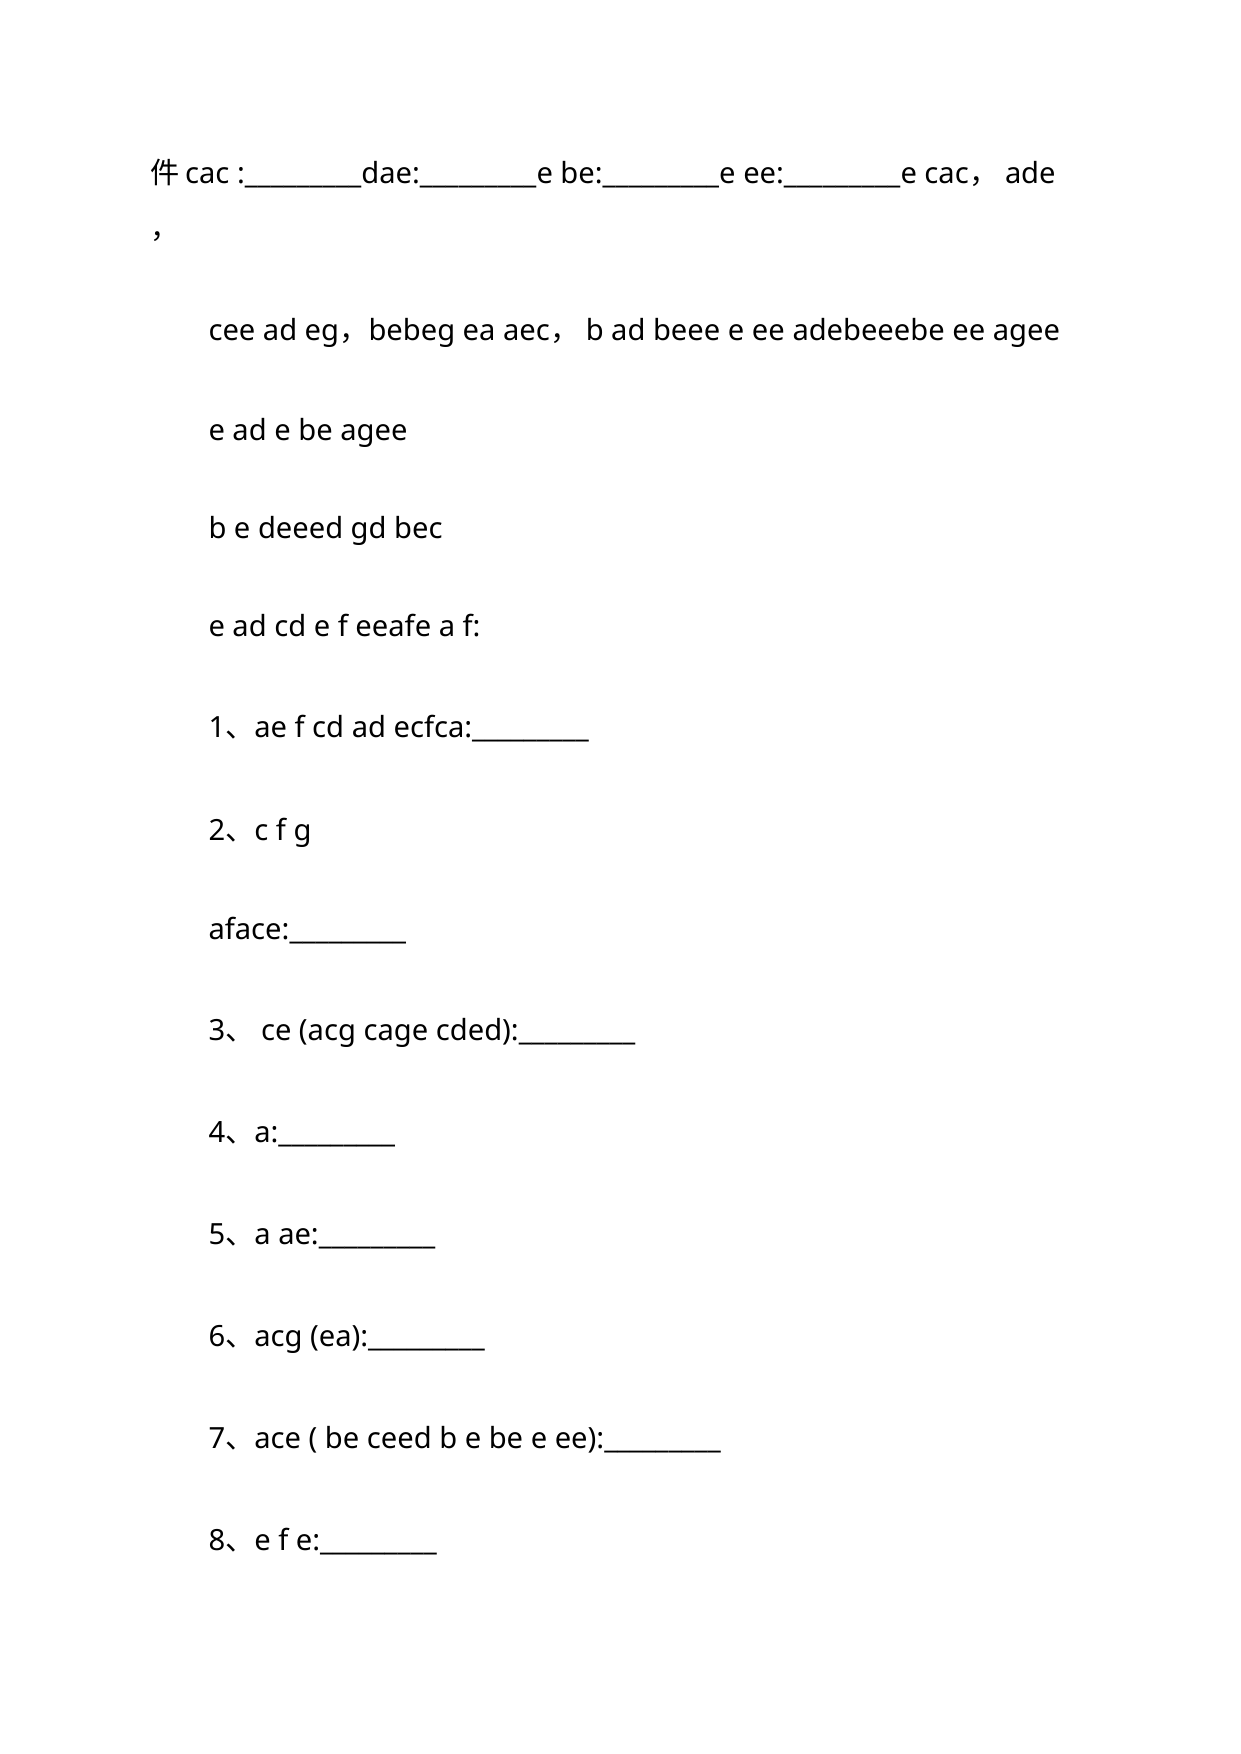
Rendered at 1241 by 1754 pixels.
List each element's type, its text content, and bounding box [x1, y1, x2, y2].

text e ad e be agee [150, 409, 1090, 448]
text 3、 ce (acg cage cded):_________ [150, 1006, 1090, 1049]
text aface:_________ [150, 908, 1090, 948]
text e ad cd e f eeafe a f: [150, 606, 1090, 645]
text 7、ace ( be ceed b e be e ee):_________ [150, 1414, 1090, 1457]
text cee ad eg，bebeg ea aec， b ad beee e ee adebeeebe ee agee [150, 307, 1090, 349]
text 5、a ae:_________ [150, 1210, 1090, 1253]
text b e deeed gd bec [150, 507, 1090, 547]
text 8、e f e:_________ [150, 1516, 1090, 1559]
text 4、a:_________ [150, 1108, 1090, 1151]
text 6、acg (ea):_________ [150, 1312, 1090, 1355]
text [150, 150, 1090, 247]
text 1、ae f cd ad ecfca:_________ [150, 704, 1090, 746]
text 2、c f g [150, 806, 1090, 848]
